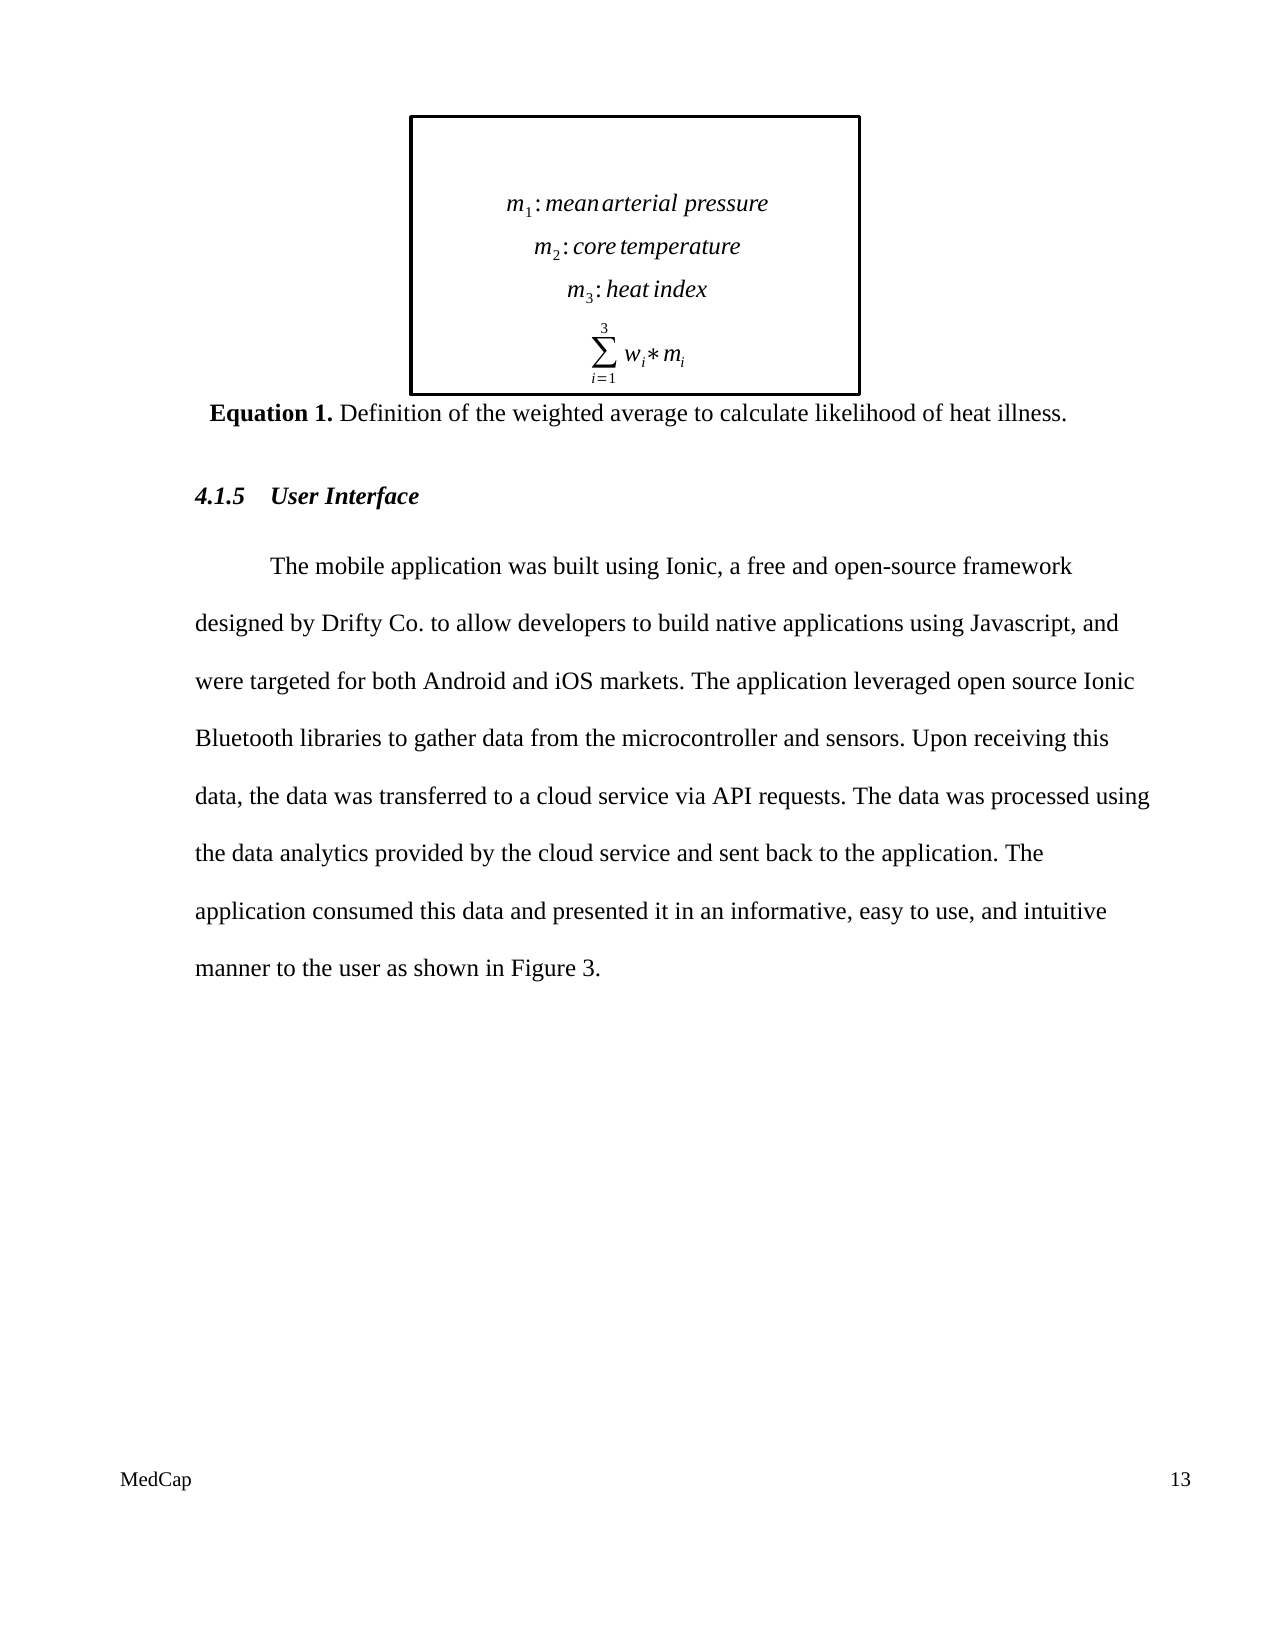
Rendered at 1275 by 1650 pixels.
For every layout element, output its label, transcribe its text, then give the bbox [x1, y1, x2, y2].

list User Interface [195, 481, 1155, 510]
text Equation 1. Definition of the weighted average to calculate likelihood of heat illness. [120, 398, 1155, 427]
text The mobile application was built using Ionic, a free and open-source framework designed by Drifty Co. to allow developers to build native applications using Javascript, and were targeted for both Android and iOS markets. The application leveraged open source Ionic Bluetooth libraries to gather data from the microcontroller and sensors. Upon receiving this data, the data was transferred to a cloud service via API requests. The data was processed using the data analytics provided by the cloud service and sent back to the application. The application consumed this data and presented it in an informative, easy to use, and intuitive manner to the user as shown in Figure 3. [195, 551, 1155, 982]
